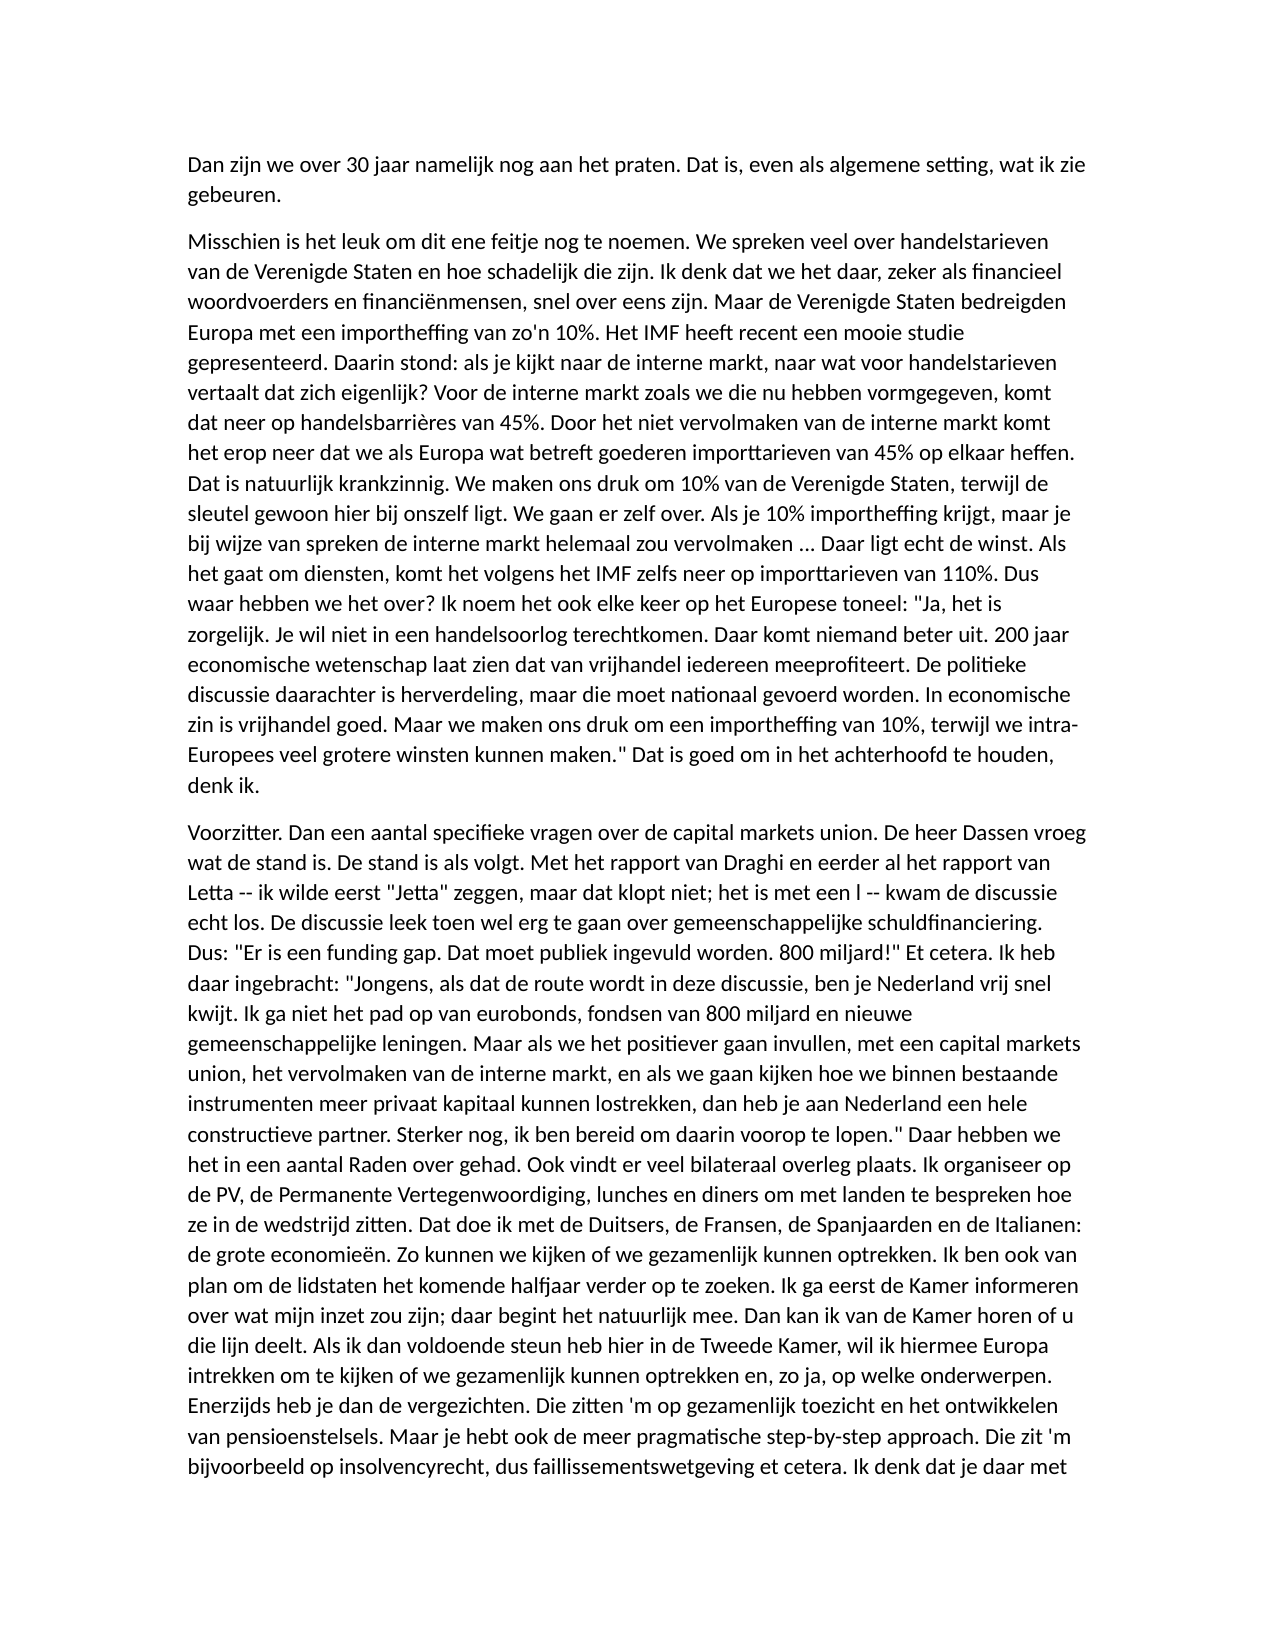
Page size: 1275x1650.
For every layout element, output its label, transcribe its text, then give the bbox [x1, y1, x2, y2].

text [187, 818, 1087, 1480]
text Misschien is het leuk om dit ene feitje nog te noemen. We spreken veel over handelstarieven van de Verenigde Staten en hoe schadelijk die zijn. Ik denk dat we het daar, zeker als financieel woordvoerders en financiënmensen, snel over eens zijn. Maar de Verenigde Staten bedreigden Europa met een importheffing van zo'n 10%. Het IMF heeft recent een mooie studie gepresenteerd. Daarin stond: als je kijkt naar de interne markt, naar wat voor handelstarieven vertaalt dat zich eigenlijk? Voor de interne markt zoals we die nu hebben vormgegeven, komt dat neer op handelsbarrières van 45%. Door het niet vervolmaken van de interne markt komt het erop neer dat we als Europa wat betreft goederen importtarieven van 45% op elkaar heffen. Dat is natuurlijk krankzinnig. We maken ons druk om 10% van de Verenigde Staten, terwijl de sleutel gewoon hier bij onszelf ligt. We gaan er zelf over. Als je 10% importheffing krijgt, maar je bij wijze van spreken de interne markt helemaal zou vervolmaken ... Daar ligt echt de winst. Als het gaat om diensten, komt het volgens het IMF zelfs neer op importtarieven van 110%. Dus waar hebben we het over? Ik noem het ook elke keer op het Europese toneel: "Ja, het is zorgelijk. Je wil niet in een handelsoorlog terechtkomen. Daar komt niemand beter uit. 200 jaar economische wetenschap laat zien dat van vrijhandel iedereen meeprofiteert. De politieke discussie daarachter is herverdeling, maar die moet nationaal gevoerd worden. In economische zin is vrijhandel goed. Maar we maken ons druk om een importheffing van 10%, terwijl we intra-Europees veel grotere winsten kunnen maken." Dat is goed om in het achterhoofd te houden, denk ik. [187, 227, 1087, 799]
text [187, 150, 1087, 208]
